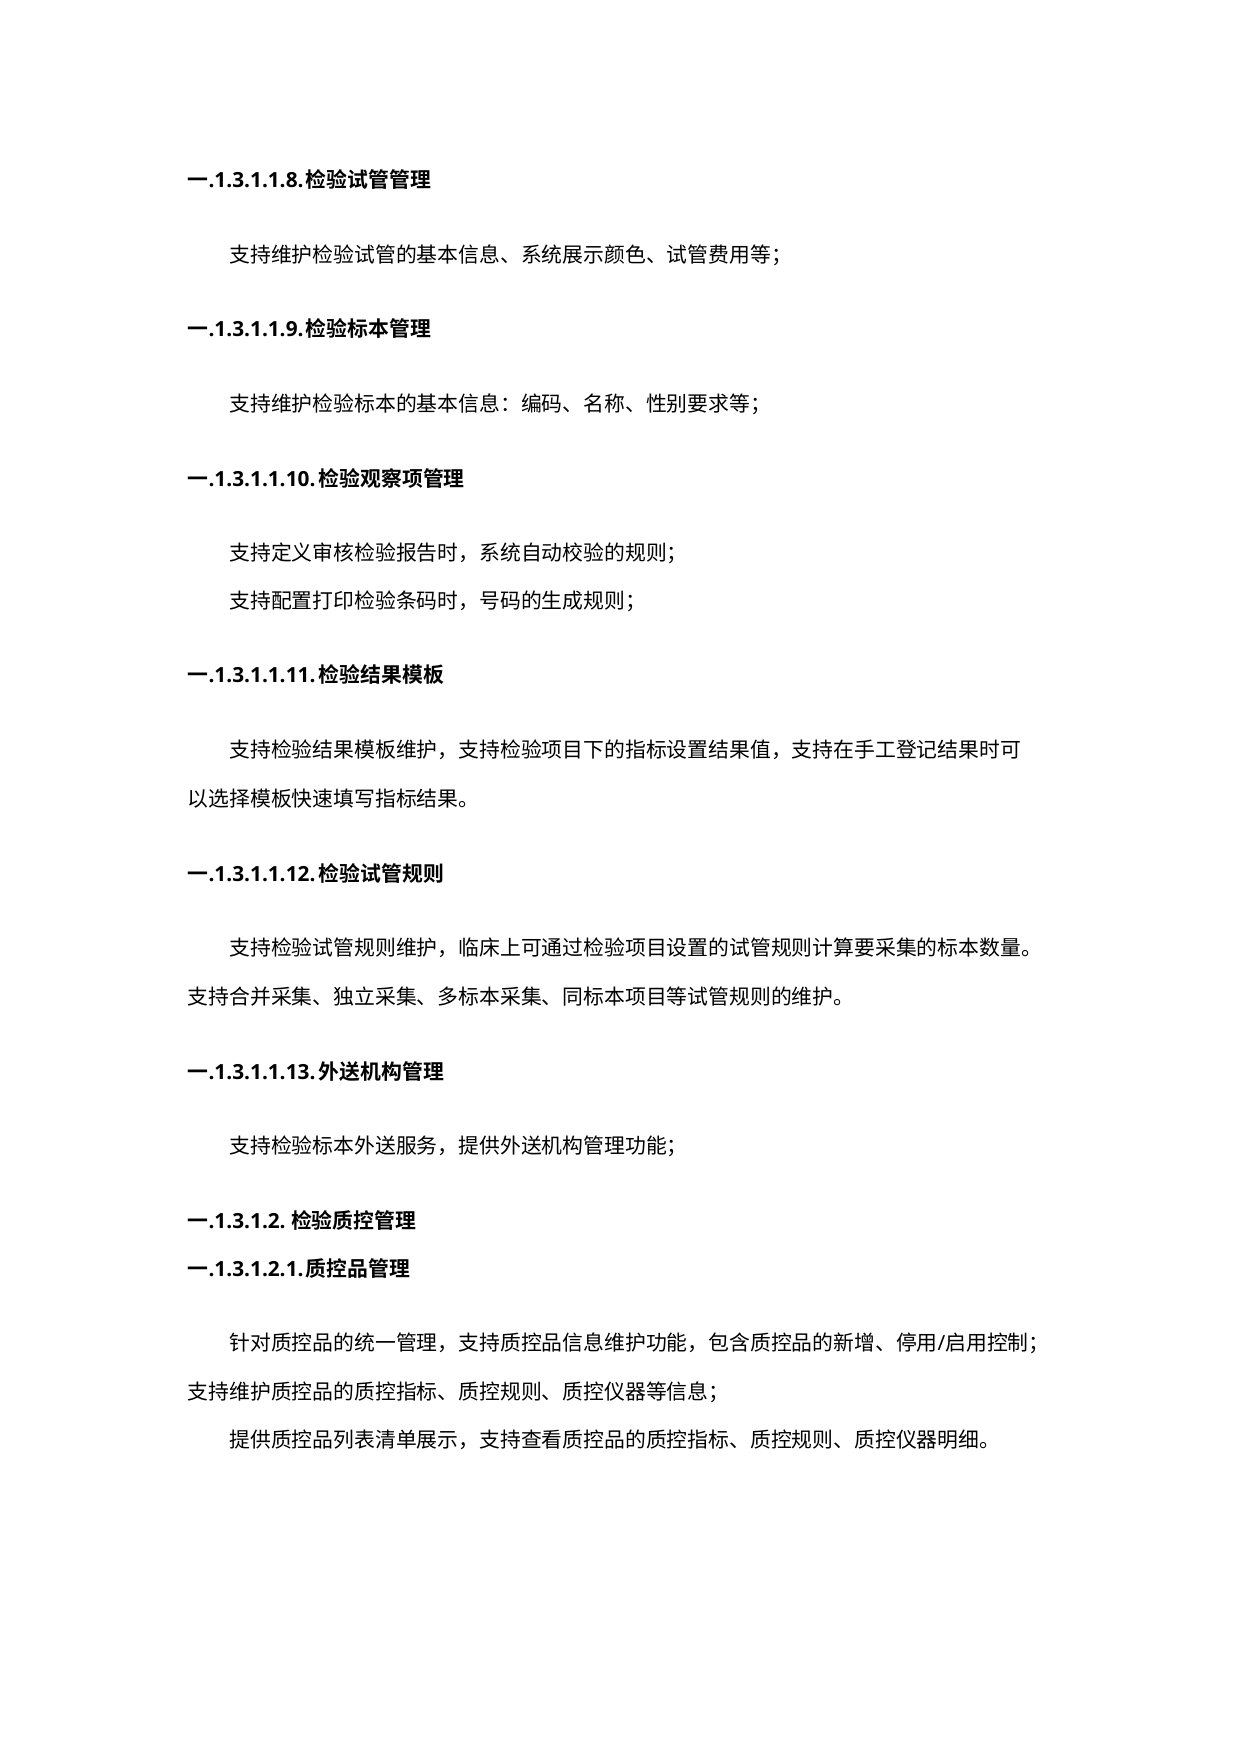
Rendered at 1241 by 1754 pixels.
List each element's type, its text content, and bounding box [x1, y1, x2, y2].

list 检验试管规则 [187, 856, 1031, 888]
text 支持配置打印检验条码时，号码的生成规则； [187, 583, 1031, 616]
list 检验标本管理 [187, 311, 1031, 344]
text 支持检验标本外送服务，提供外送机构管理功能； [187, 1129, 1031, 1161]
list 检验质控管理 [187, 1203, 1031, 1236]
list 外送机构管理 [187, 1054, 1031, 1086]
list 检验观察项管理 [187, 461, 1031, 493]
text 提供质控品列表清单展示，支持查看质控品的质控指标、质控规则、质控仪器明细。 [187, 1422, 1031, 1454]
list 检验结果模板 [187, 658, 1031, 690]
list 质控品管理 [187, 1251, 1031, 1283]
text 支持定义审核检验报告时，系统自动校验的规则； [187, 535, 1031, 568]
list 检验试管管理 [187, 162, 1031, 194]
text 支持检验试管规则维护，临床上可通过检验项目设置的试管规则计算要采集的标本数量。支持合并采集、独立采集、多标本采集、同标本项目等试管规则的维护。 [187, 931, 1031, 1012]
text 针对质控品的统一管理，支持质控品信息维护功能，包含质控品的新增、停用/启用控制；支持维护质控品的质控指标、质控规则、质控仪器等信息； [187, 1326, 1031, 1407]
text 支持维护检验试管的基本信息、系统展示颜色、试管费用等； [187, 237, 1031, 269]
text 支持维护检验标本的基本信息：编码、名称、性别要求等； [187, 386, 1031, 418]
text 支持检验结果模板维护，支持检验项目下的指标设置结果值，支持在手工登记结果时可以选择模板快速填写指标结果。 [187, 732, 1031, 814]
